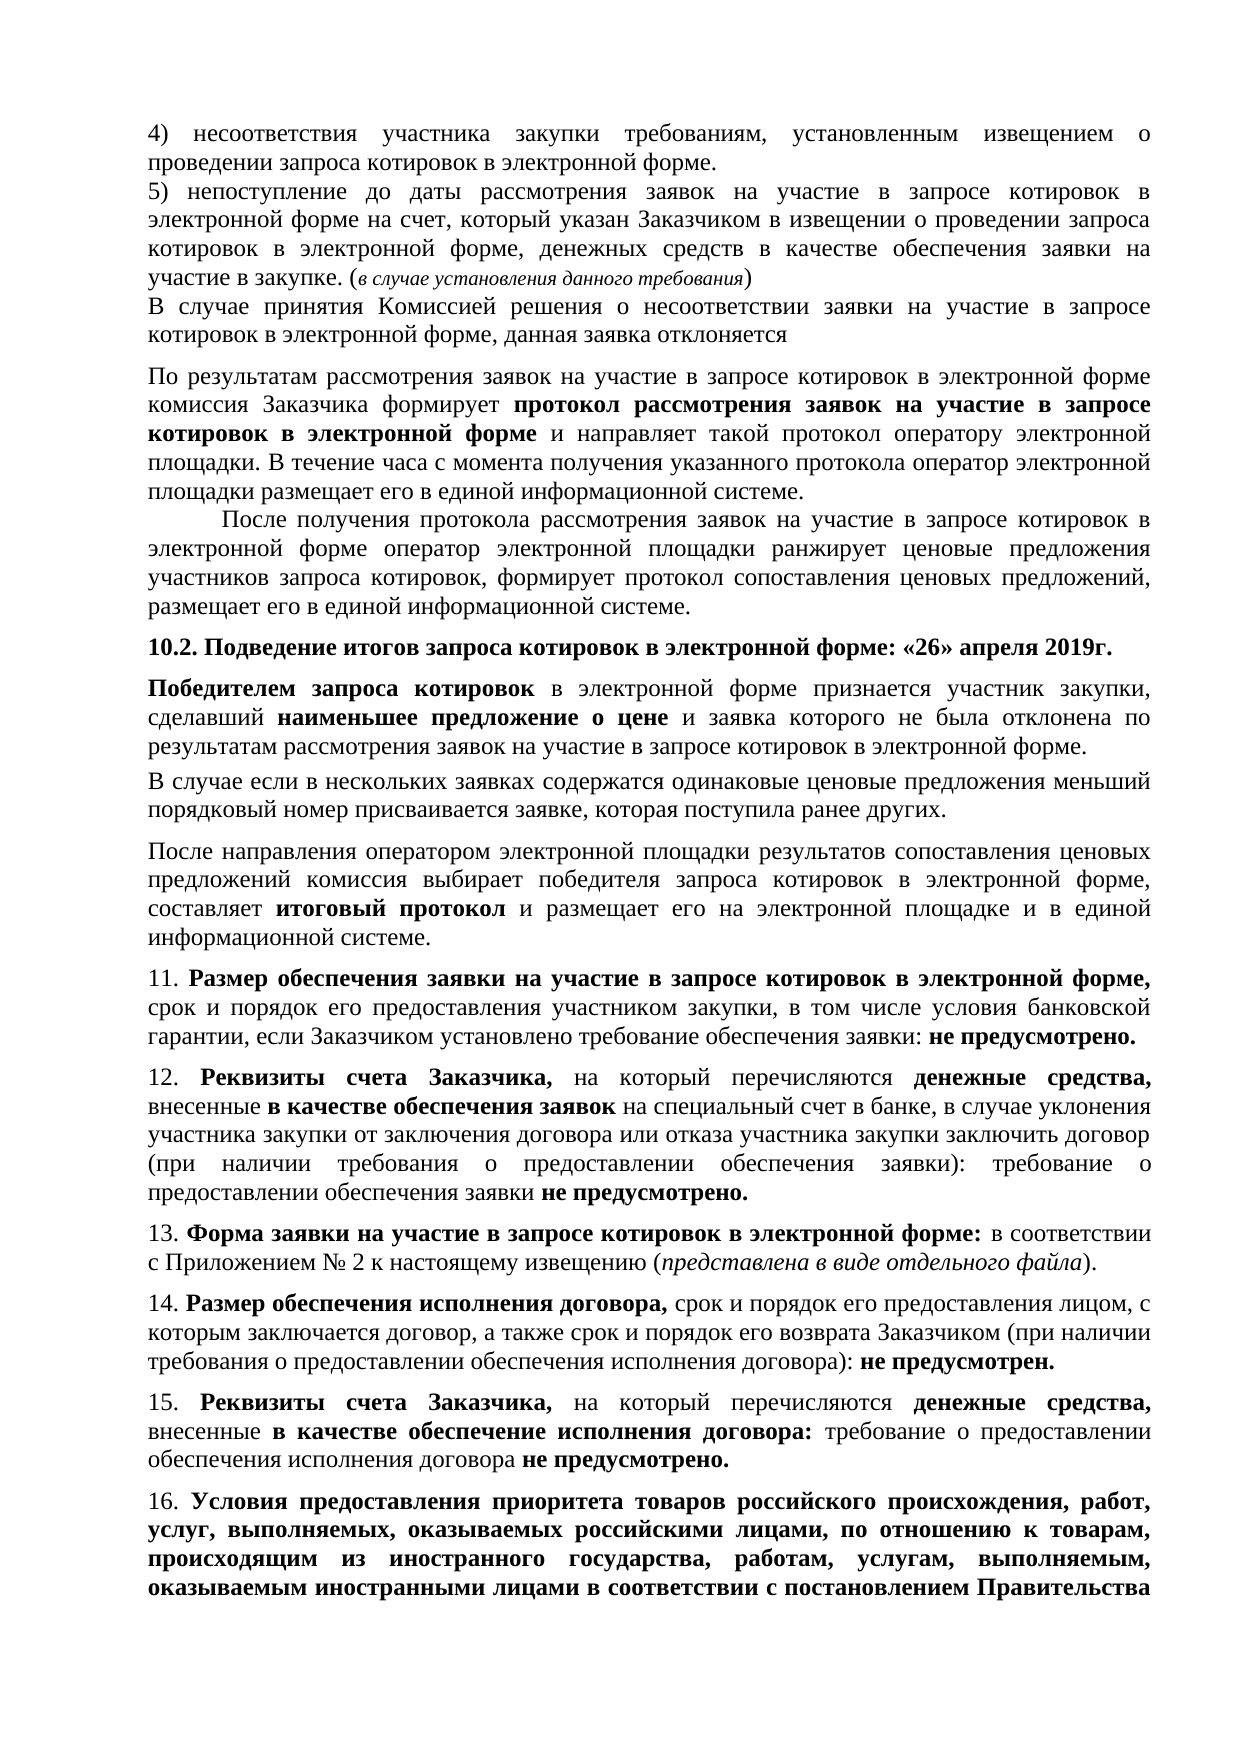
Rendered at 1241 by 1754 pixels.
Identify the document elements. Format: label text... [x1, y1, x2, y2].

text 12. Реквизиты счета Заказчика, на который перечисляются денежные средства, внесенные в качестве обеспечения заявок на специальный счет в банке, в случае уклонения участника закупки от заключения договора или отказа участника закупки заключить договор (при наличии требования о предоставлении обеспечения заявки): требование о предоставлении обеспечения заявки не предусмотрено. [148, 1062, 1152, 1206]
text В случае принятия Комиссией решения о несоответствии заявки на участие в запросе котировок в электронной форме, данная заявка отклоняется [148, 291, 1152, 348]
text 5) непоступление до даты рассмотрения заявок на участие в запросе котировок в электронной форме на счет, который указан Заказчиком в извещении о проведении запроса котировок в электронной форме, денежных средств в качестве обеспечения заявки на участие в закупке. (в случае установления данного требования) [148, 176, 1152, 291]
text После направления оператором электронной площадки результатов сопоставления ценовых предложений комиссия выбирает победителя запроса котировок в электронной форме, составляет итоговый протокол и размещает его на электронной площадке и в единой информационной системе. [148, 836, 1152, 951]
text По результатам рассмотрения заявок на участие в запросе котировок в электронной форме комиссия Заказчика формирует протокол рассмотрения заявок на участие в запросе котировок в электронной форме и направляет такой протокол оператору электронной площадки. В течение часа с момента получения указанного протокола оператор электронной площадки размещает его в единой информационной системе. [148, 361, 1152, 504]
text После получения протокола рассмотрения заявок на участие в запросе котировок в электронной форме оператор электронной площадки ранжирует ценовые предложения участников запроса котировок, формирует протокол сопоставления ценовых предложений, размещает его в единой информационной системе. [148, 504, 1152, 619]
text 10.2. Подведение итогов запроса котировок в электронной форме: «26» апреля 2019г. [148, 632, 1152, 661]
text В случае если в нескольких заявках содержатся одинаковые ценовые предложения меньший порядковый номер присваивается заявке, которая поступила ранее других. [148, 766, 1152, 823]
text 11. Размер обеспечения заявки на участие в запросе котировок в электронной форме, срок и порядок его предоставления участником закупки, в том числе условия банковской гарантии, если Заказчиком установлено требование обеспечения заявки: не предусмотрено. [148, 963, 1152, 1049]
text 15. Реквизиты счета Заказчика, на который перечисляются денежные средства, внесенные в качестве обеспечение исполнения договора: требование о предоставлении обеспечения исполнения договора не предусмотрено. [148, 1387, 1152, 1473]
text 14. Размер обеспечения исполнения договора, срок и порядок его предоставления лицом, с которым заключается договор, а также срок и порядок его возврата Заказчиком (при наличии требования о предоставлении обеспечения исполнения договора): не предусмотрен. [148, 1288, 1152, 1374]
text 4) несоответствия участника закупки требованиям, установленным извещением о проведении запроса котировок в электронной форме. [148, 118, 1152, 176]
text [148, 1486, 1152, 1601]
text 13. Форма заявки на участие в запросе котировок в электронной форме: в соответствии с Приложением № 2 к настоящему извещению (представлена в виде отдельного файла). [148, 1218, 1152, 1276]
text Победителем запроса котировок в электронной форме признается участник закупки, сделавший наименьшее предложение о цене и заявка которого не была отклонена по результатам рассмотрения заявок на участие в запросе котировок в электронной форме. [148, 673, 1152, 759]
